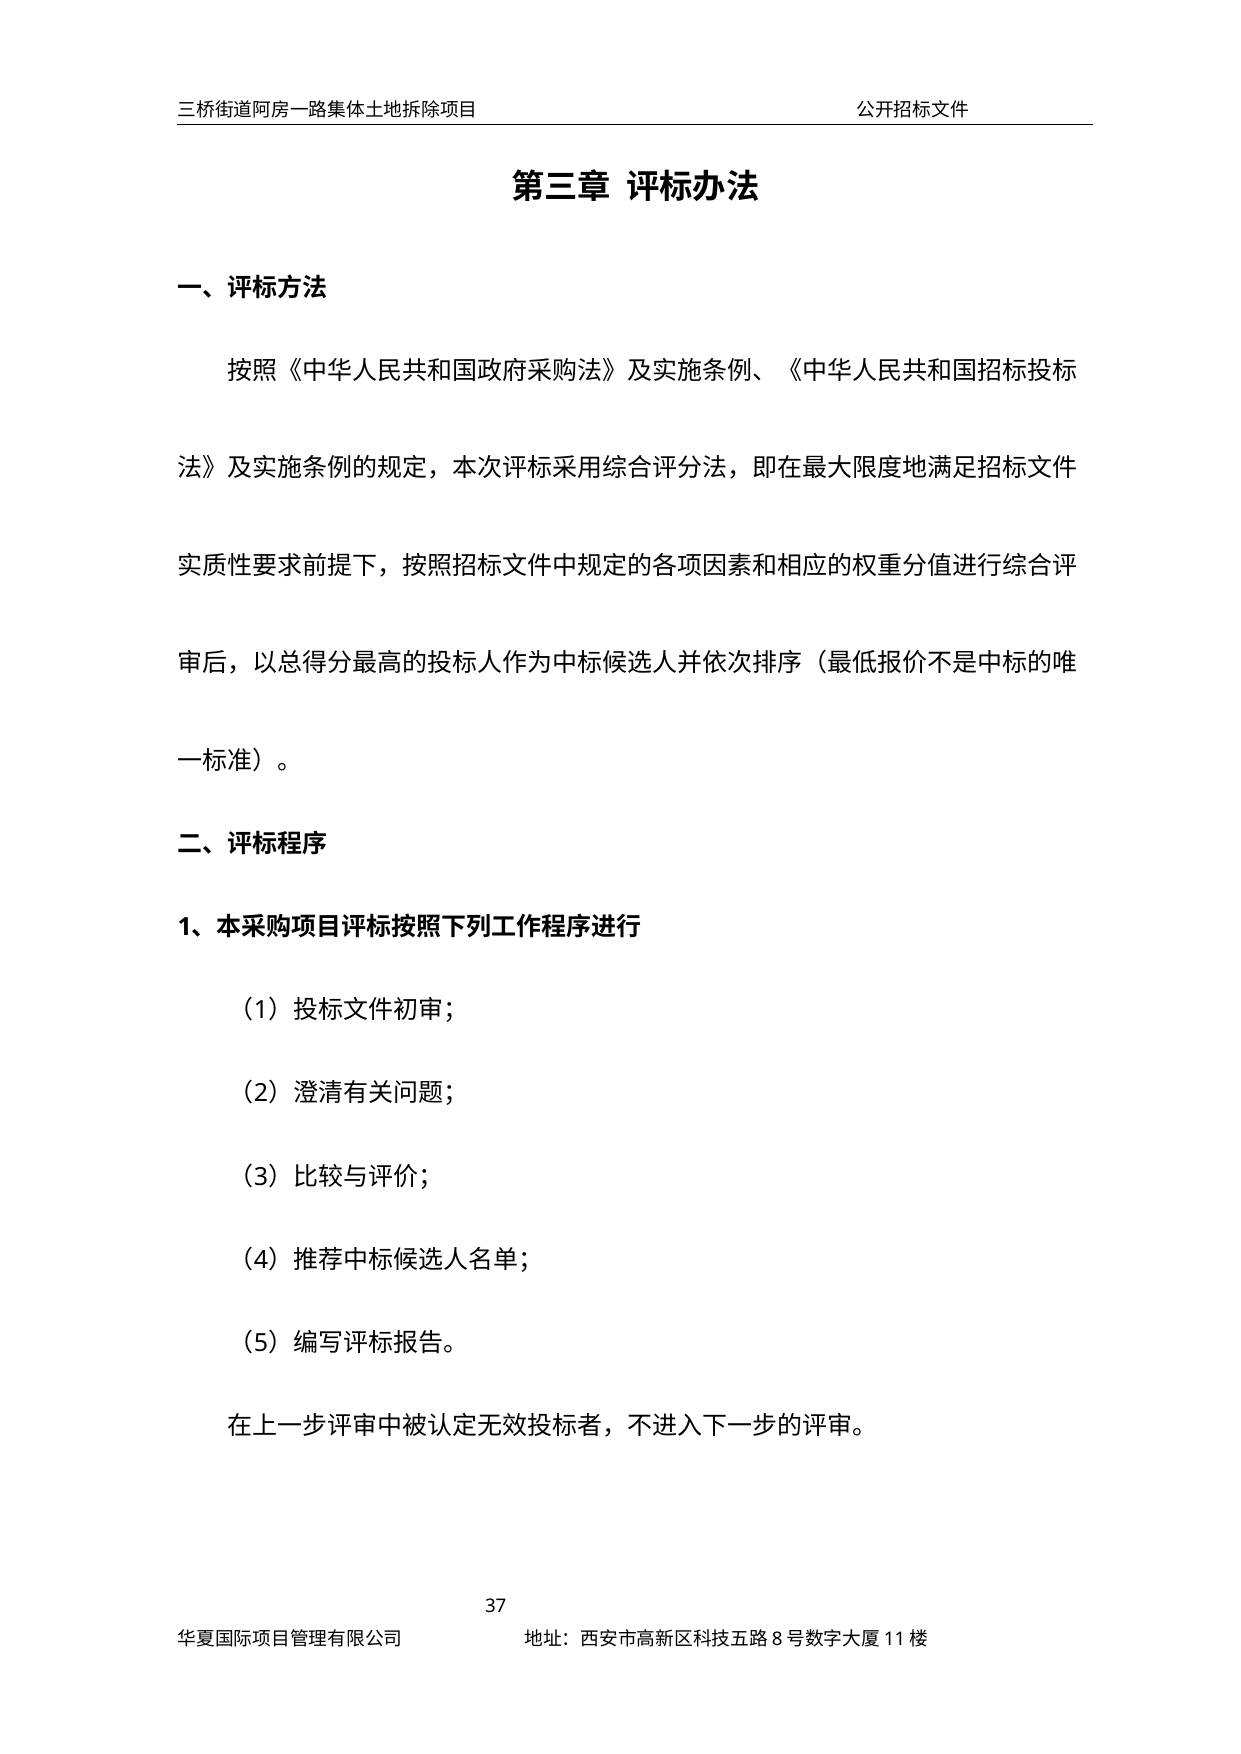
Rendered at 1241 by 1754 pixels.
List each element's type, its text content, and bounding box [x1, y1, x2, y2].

text 按照《中华人民共和国政府采购法》及实施条例、《中华人民共和国招标投标法》及实施条例的规定，本次评标采用综合评分法，即在最大限度地满足招标文件实质性要求前提下，按照招标文件中规定的各项因素和相应的权重分值进行综合评审后，以总得分最高的投标人作为中标候选人并依次排序（最低报价不是中标的唯一标准）。 [177, 336, 1093, 791]
subtitle 一、评标方法 [177, 253, 1093, 318]
subtitle 第三章 评标办法 [177, 151, 1093, 216]
text （2）澄清有关问题； [177, 1058, 1093, 1123]
text 在上一步评审中被认定无效投标者，不进入下一步的评审。 [177, 1391, 1093, 1456]
text （1）投标文件初审； [177, 975, 1093, 1040]
text （4）推荐中标候选人名单； [177, 1225, 1093, 1290]
subtitle 二、评标程序 [177, 809, 1093, 874]
text （3）比较与评价； [177, 1142, 1093, 1207]
subtitle 1、本采购项目评标按照下列工作程序进行 [177, 892, 1093, 957]
text （5）编写评标报告。 [177, 1308, 1093, 1373]
